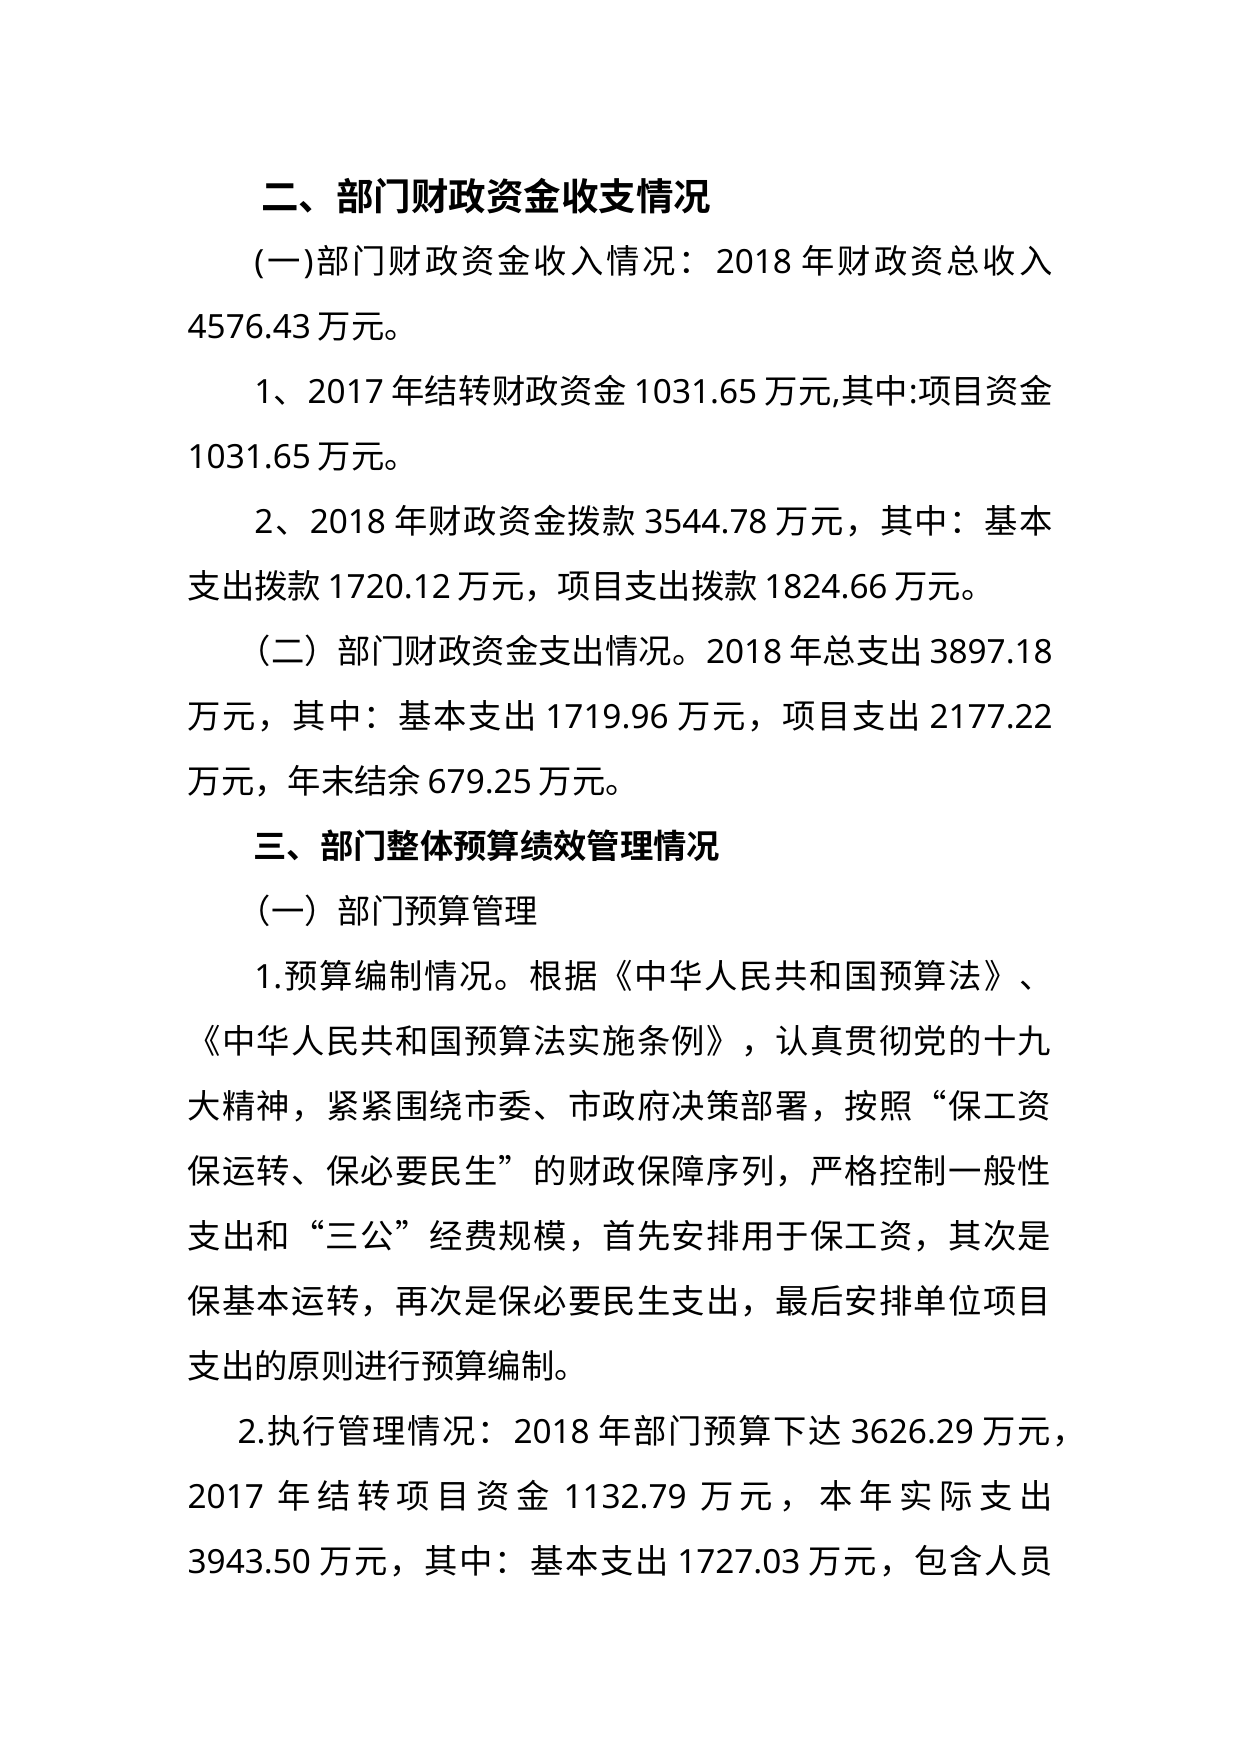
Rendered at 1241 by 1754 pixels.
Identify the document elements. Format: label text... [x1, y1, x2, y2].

text 二、部门财政资金收支情况 [187, 162, 1053, 227]
text （二）部门财政资金支出情况。2018年总支出3897.18万元，其中：基本支出1719.96万元，项目支出2177.22万元，年末结余679.25万元。 [187, 617, 1053, 812]
text （一）部门预算管理 [187, 877, 1053, 942]
text (一)部门财政资金收入情况：2018年财政资总收入4576.43万元。 [187, 227, 1053, 357]
text 2、2018年财政资金拨款3544.78万元，其中：基本支出拨款1720.12万元，项目支出拨款1824.66万元。 [187, 487, 1053, 617]
text 1.预算编制情况。根据《中华人民共和国预算法》、《中华人民共和国预算法实施条例》，认真贯彻党的十九大精神，紧紧围绕市委、市政府决策部署，按照“保工资、保运转、保必要民生”的财政保障序列，严格控制一般性支出和“三公”经费规模，首先安排用于保工资，其次是保基本运转，再次是保必要民生支出，最后安排单位项目支出的原则进行预算编制。 [187, 942, 1053, 1397]
text 三、部门整体预算绩效管理情况 [187, 812, 1053, 877]
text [187, 1397, 1053, 1592]
text 1、2017年结转财政资金1031.65万元,其中:项目资金1031.65万元。 [187, 357, 1053, 487]
